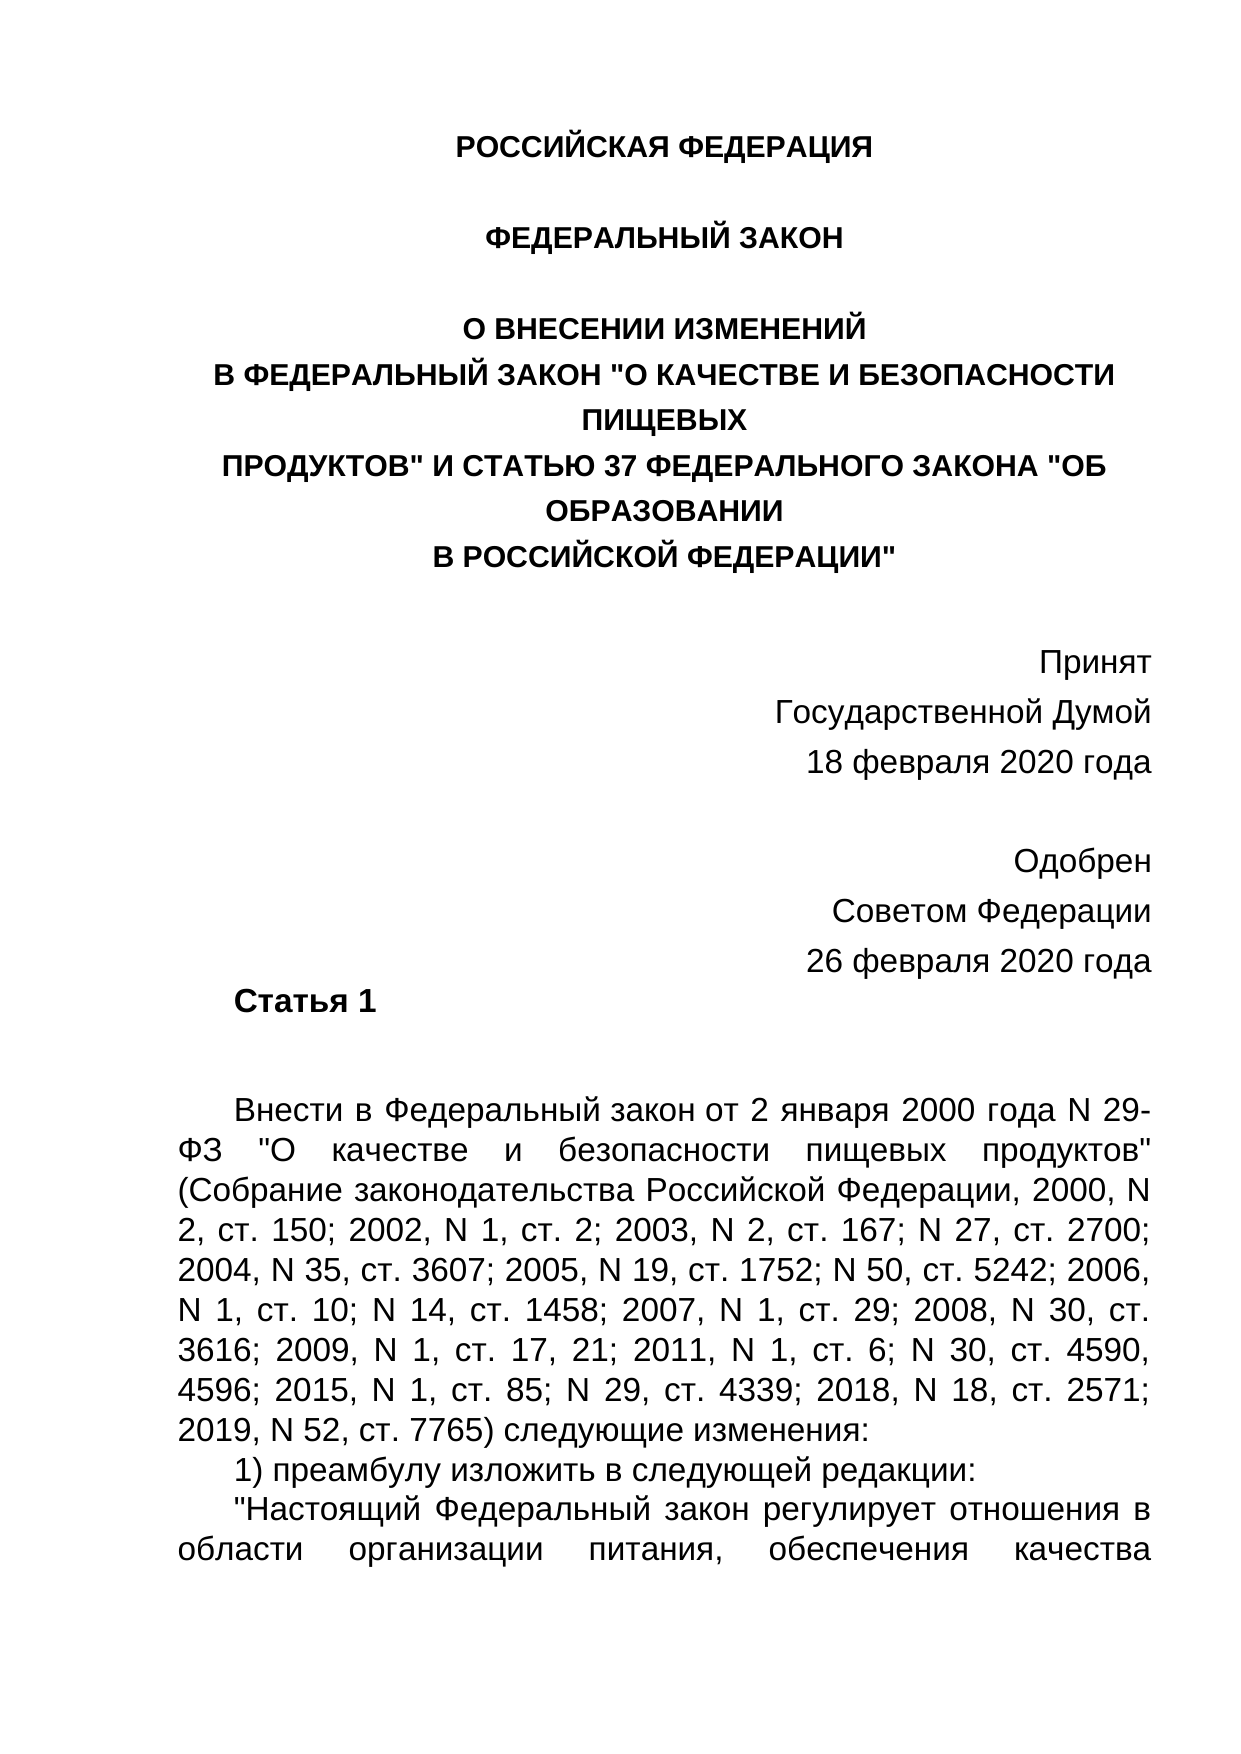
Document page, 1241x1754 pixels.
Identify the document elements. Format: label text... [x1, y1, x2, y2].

text 18 февраля 2020 года [177, 730, 1152, 780]
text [177, 1488, 1152, 1568]
text Внести в Федеральный закон от 2 января 2000 года N 29-ФЗ "О качестве и безопасности пищевых продуктов" (Собрание законодательства Российской Федерации, 2000, N 2, ст. 150; 2002, N 1, ст. 2; 2003, N 2, ст. 167; N 27, ст. 2700; 2004, N 35, ст. 3607; 2005, N 19, ст. 1752; N 50, ст. 5242; 2006, N 1, ст. 10; N 14, ст. 1458; 2007, N 1, ст. 29; 2008, N 30, ст. 3616; 2009, N 1, ст. 17, 21; 2011, N 1, ст. 6; N 30, ст. 4590, 4596; 2015, N 1, ст. 85; N 29, ст. 4339; 2018, N 18, ст. 2571; 2019, N 52, ст. 7765) следующие изменения: [177, 1089, 1152, 1448]
text Государственной Думой [177, 681, 1152, 730]
text 26 февраля 2020 года [177, 929, 1152, 979]
text ФЕДЕРАЛЬНЫЙ ЗАКОН [177, 209, 1152, 255]
text В РОССИЙСКОЙ ФЕДЕРАЦИИ" [177, 528, 1152, 573]
text 1) преамбулу изложить в следующей редакции: [177, 1448, 1152, 1488]
text Одобрен [177, 830, 1152, 880]
text Принят [177, 631, 1152, 681]
text В ФЕДЕРАЛЬНЫЙ ЗАКОН "О КАЧЕСТВЕ И БЕЗОПАСНОСТИ ПИЩЕВЫХ [177, 346, 1152, 437]
text Статья 1 [177, 979, 1152, 1019]
text О ВНЕСЕНИИ ИЗМЕНЕНИЙ [177, 300, 1152, 346]
text РОССИЙСКАЯ ФЕДЕРАЦИЯ [177, 118, 1152, 164]
text Советом Федерации [177, 880, 1152, 929]
text ПРОДУКТОВ" И СТАТЬЮ 37 ФЕДЕРАЛЬНОГО ЗАКОНА "ОБ ОБРАЗОВАНИИ [177, 437, 1152, 528]
